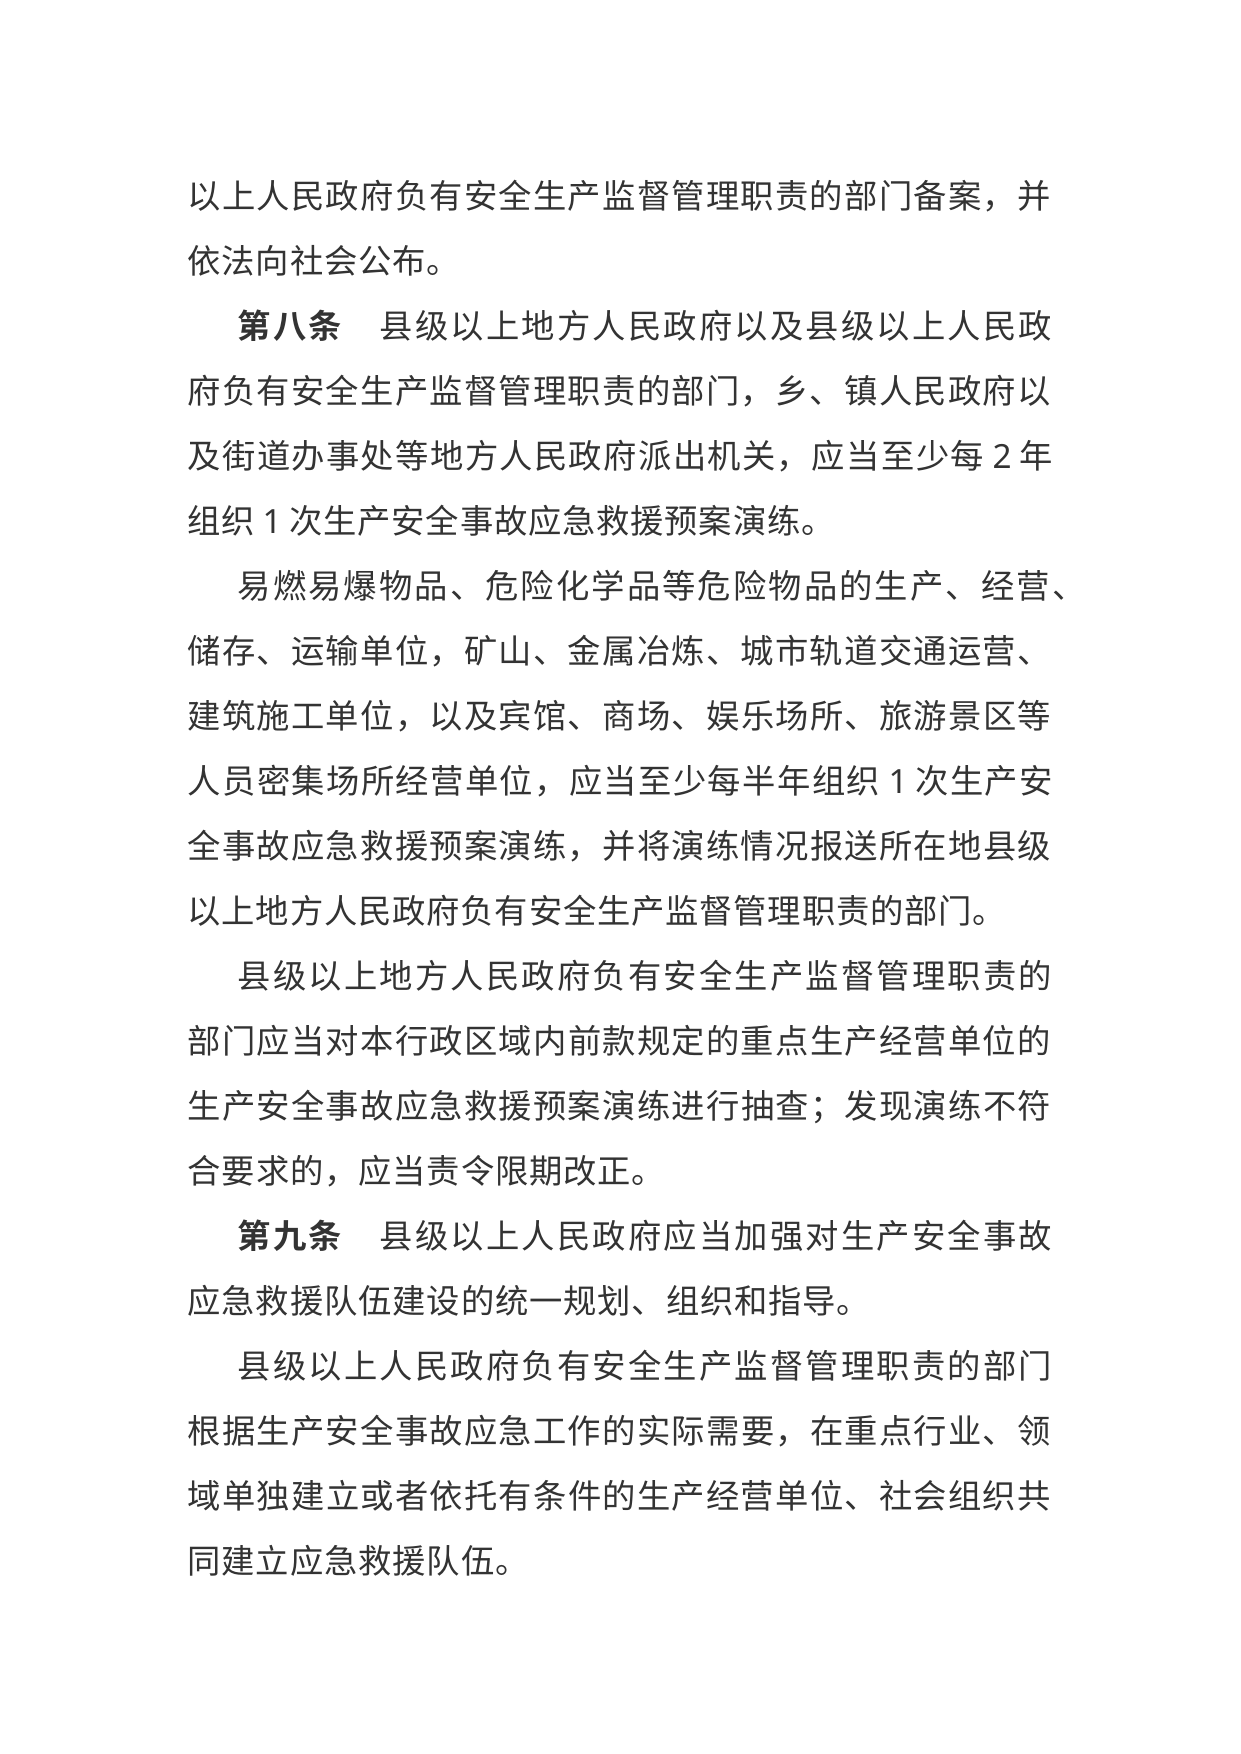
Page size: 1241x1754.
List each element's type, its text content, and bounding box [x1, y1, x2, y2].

text 第八条 县级以上地方人民政府以及县级以上人民政府负有安全生产监督管理职责的部门，乡、镇人民政府以及街道办事处等地方人民政府派出机关，应当至少每2年组织1次生产安全事故应急救援预案演练。 [187, 292, 1053, 552]
text 县级以上人民政府负有安全生产监督管理职责的部门根据生产安全事故应急工作的实际需要，在重点行业、领域单独建立或者依托有条件的生产经营单位、社会组织共同建立应急救援队伍。 [187, 1332, 1053, 1592]
text 县级以上地方人民政府负有安全生产监督管理职责的部门应当对本行政区域内前款规定的重点生产经营单位的生产安全事故应急救援预案演练进行抽查；发现演练不符合要求的，应当责令限期改正。 [187, 942, 1053, 1202]
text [187, 162, 1053, 292]
text 第九条 县级以上人民政府应当加强对生产安全事故应急救援队伍建设的统一规划、组织和指导。 [187, 1202, 1053, 1332]
text 易燃易爆物品、危险化学品等危险物品的生产、经营、储存、运输单位，矿山、金属冶炼、城市轨道交通运营、建筑施工单位，以及宾馆、商场、娱乐场所、旅游景区等人员密集场所经营单位，应当至少每半年组织1次生产安全事故应急救援预案演练，并将演练情况报送所在地县级以上地方人民政府负有安全生产监督管理职责的部门。 [187, 552, 1053, 942]
